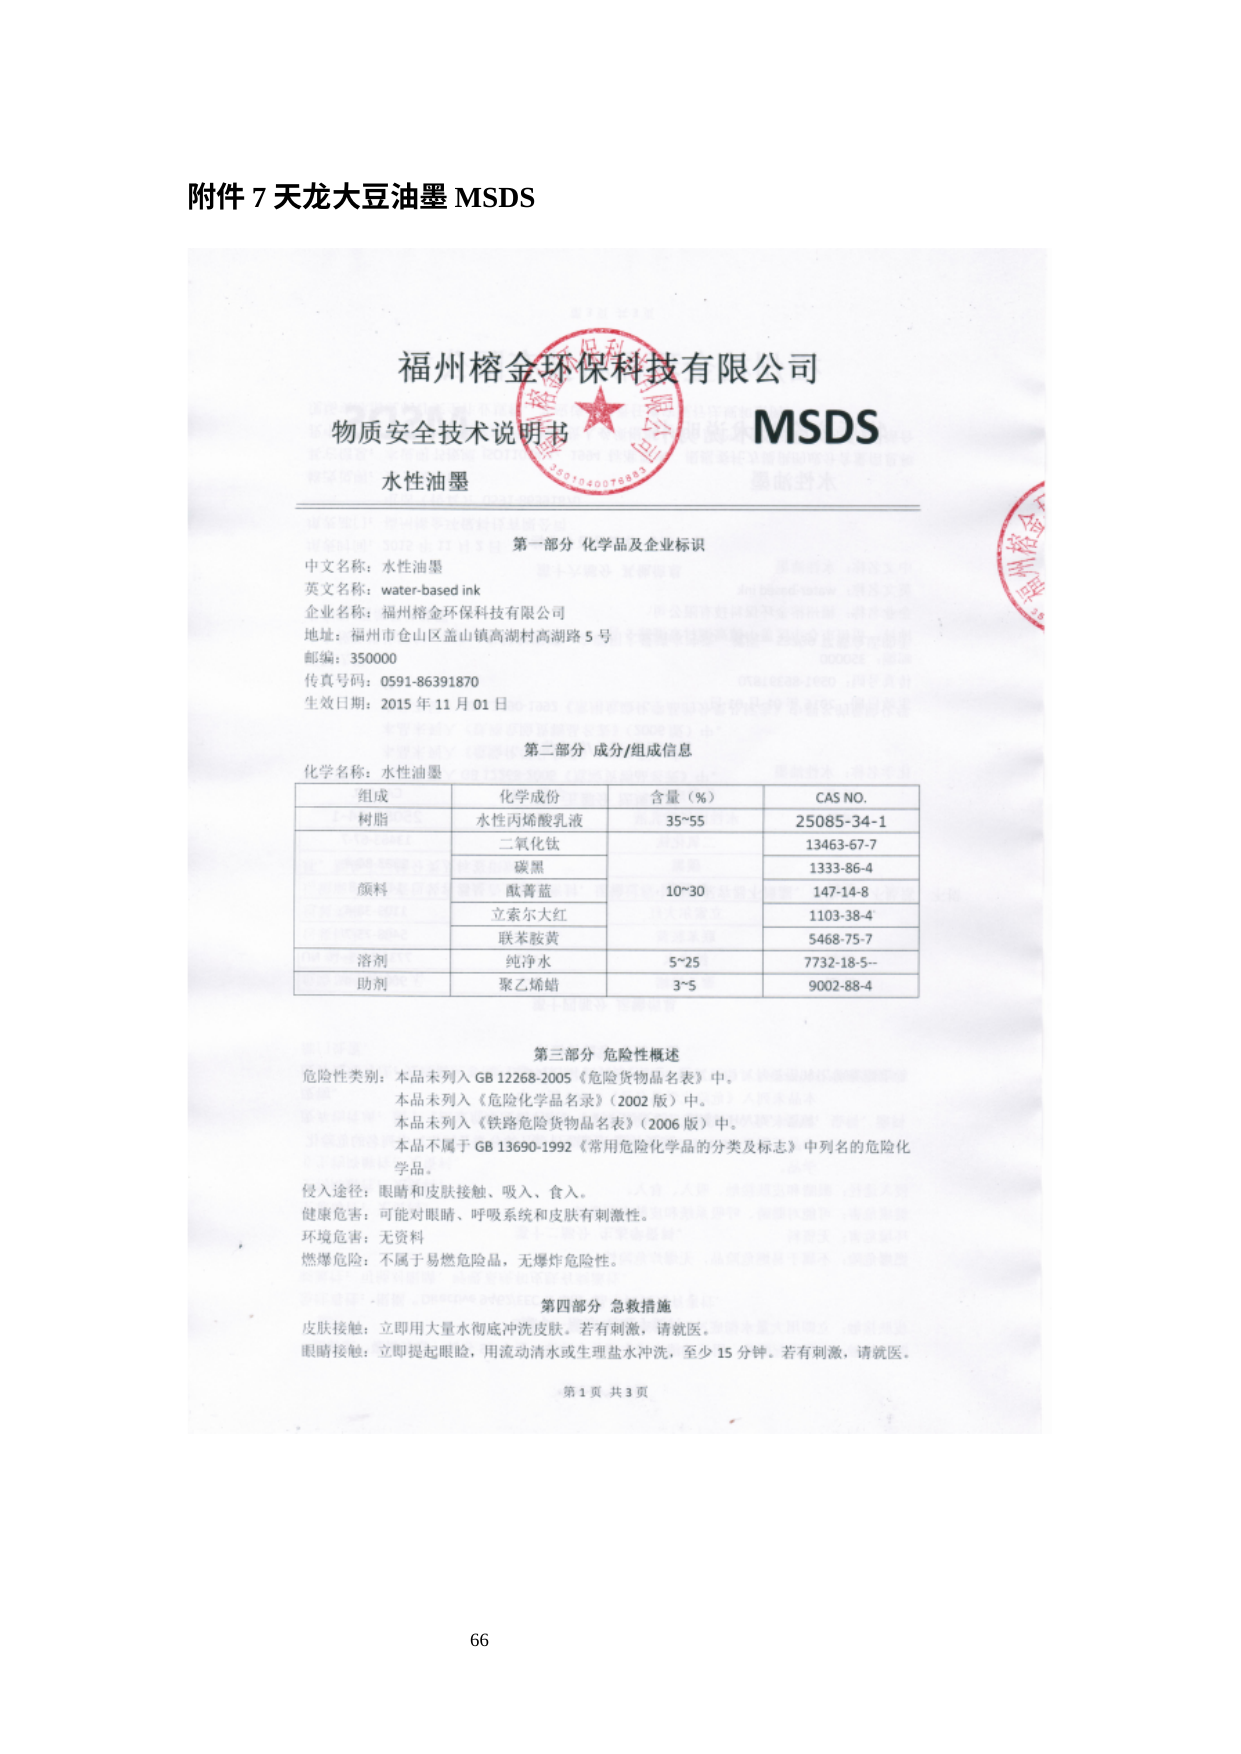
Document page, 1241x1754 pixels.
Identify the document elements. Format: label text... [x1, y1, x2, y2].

subtitle 附件7 天龙大豆油墨MSDS [187, 162, 1053, 227]
picture [187, 248, 1053, 1434]
